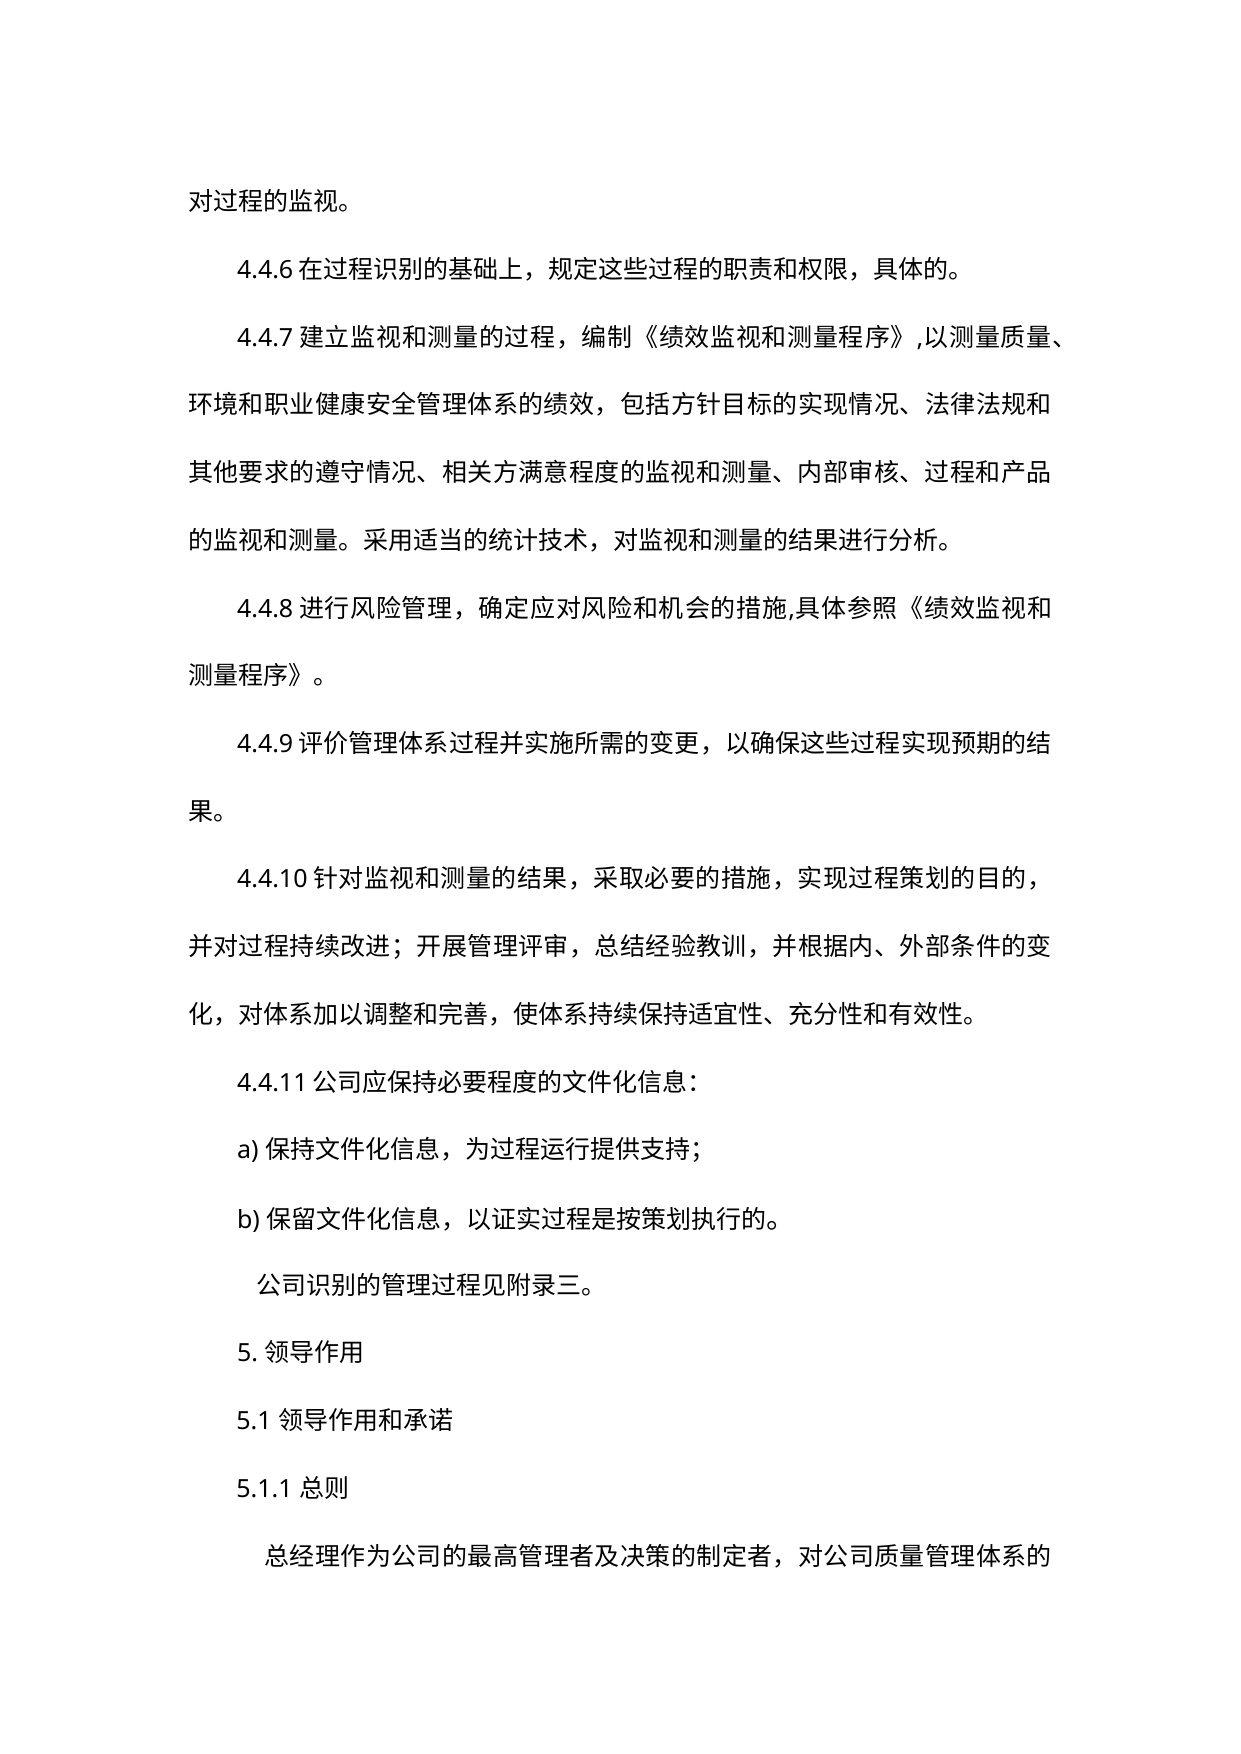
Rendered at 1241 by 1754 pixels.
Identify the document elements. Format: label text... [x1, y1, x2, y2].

text b) 保留文件化信息，以证实过程是按策划执行的。 [188, 1182, 1052, 1249]
text 4.4.6在过程识别的基础上，规定这些过程的职责和权限，具体的。 [188, 234, 1052, 301]
text 4.4.10针对监视和测量的结果，采取必要的措施，实现过程策划的目的，并对过程持续改进；开展管理评审，总结经验教训，并根据内、外部条件的变化，对体系加以调整和完善，使体系持续保持适宜性、充分性和有效性。 [188, 843, 1052, 1046]
text 公司识别的管理过程见附录三。 [188, 1249, 1052, 1317]
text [188, 1520, 1052, 1588]
text 4.4.7建立监视和测量的过程，编制《绩效监视和测量程序》,以测量质量、环境和职业健康安全管理体系的绩效，包括方针目标的实现情况、法律法规和其他要求的遵守情况、相关方满意程度的监视和测量、内部审核、过程和产品的监视和测量。采用适当的统计技术，对监视和测量的结果进行分析。 [188, 301, 1052, 572]
text a) 保持文件化信息，为过程运行提供支持； [188, 1114, 1052, 1182]
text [188, 166, 1052, 234]
text 4.4.9评价管理体系过程并实施所需的变更，以确保这些过程实现预期的结果。 [188, 708, 1052, 843]
text 4.4.8进行风险管理，确定应对风险和机会的措施,具体参照《绩效监视和测量程序》。 [188, 572, 1052, 708]
text 5. 领导作用 [188, 1317, 1052, 1385]
text 5.1 领导作用和承诺 [188, 1385, 1052, 1452]
text 5.1.1 总则 [188, 1452, 1052, 1520]
text 4.4.11公司应保持必要程度的文件化信息： [188, 1046, 1052, 1114]
